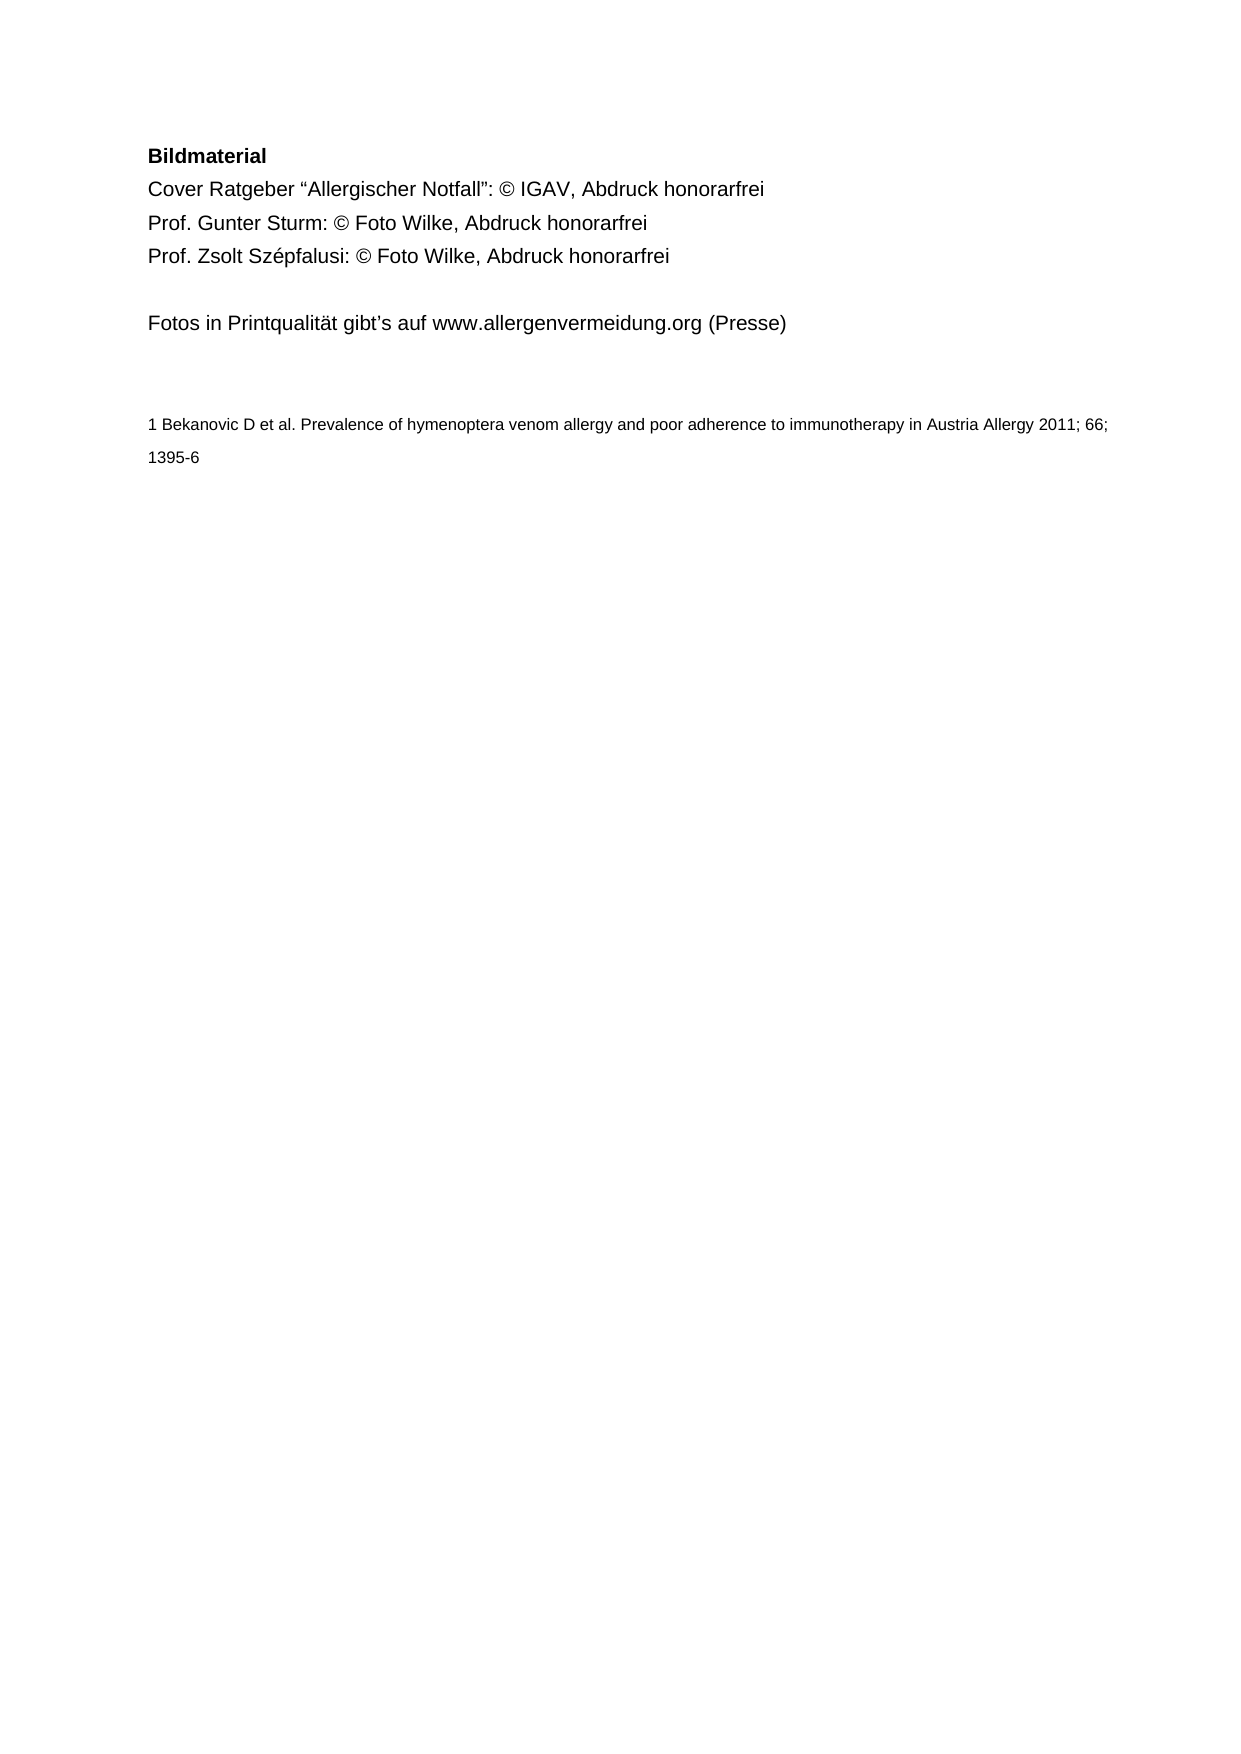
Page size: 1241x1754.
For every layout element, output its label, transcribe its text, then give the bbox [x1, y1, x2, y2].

text Cover Ratgeber “Allergischer Notfall”: © IGAV, Abdruck honorarfrei [148, 170, 1122, 203]
text Fotos in Printqualität gibt’s auf www.allergenvermeidung.org (Presse) [148, 303, 1122, 337]
text Bildmaterial [148, 137, 1122, 170]
text Prof. Zsolt Szépfalusi: © Foto Wilke, Abdruck honorarfrei [148, 237, 1122, 270]
text Prof. Gunter Sturm: © Foto Wilke, Abdruck honorarfrei [148, 203, 1122, 237]
text 1 Bekanovic D et al. Prevalence of hymenoptera venom allergy and poor adherence to immunotherapy in Austria Allergy 2011; 66; 1395-6 [148, 403, 1122, 470]
